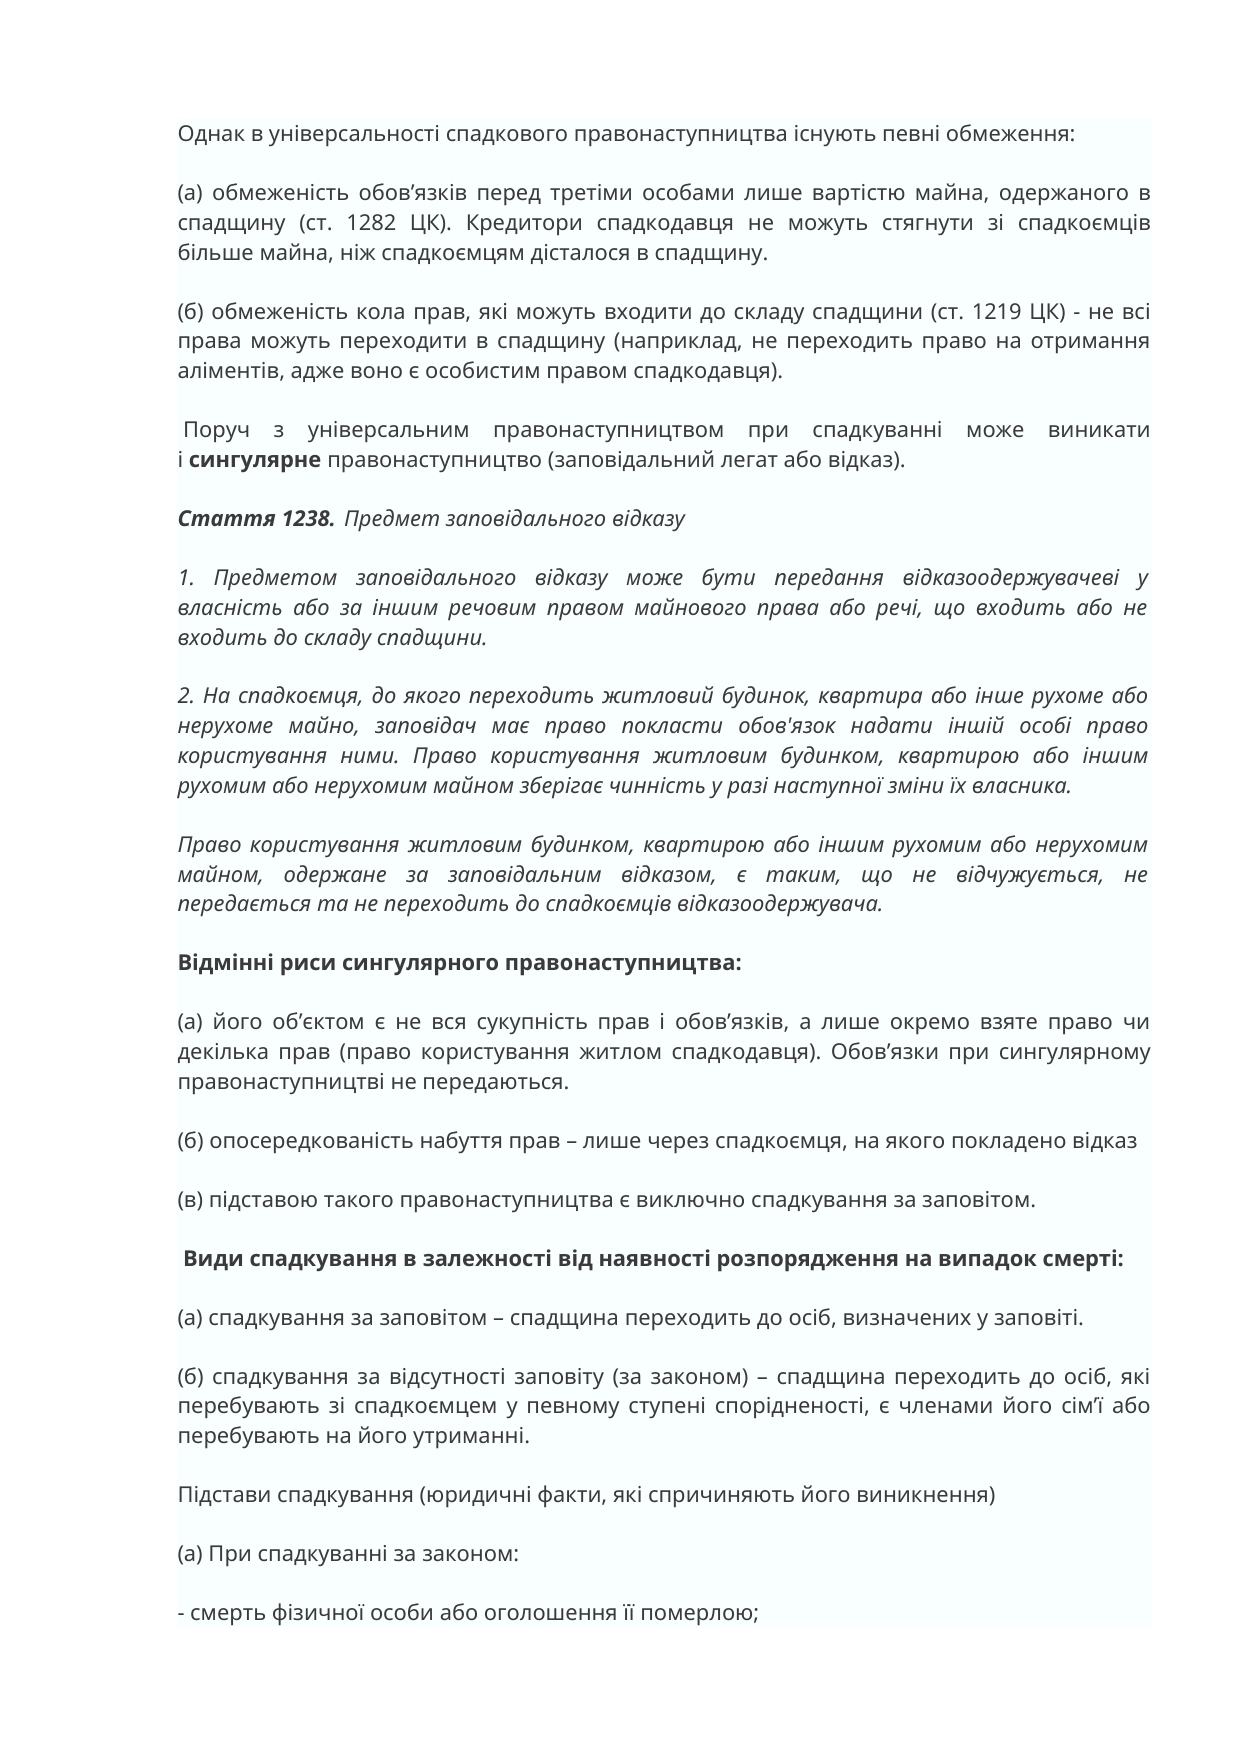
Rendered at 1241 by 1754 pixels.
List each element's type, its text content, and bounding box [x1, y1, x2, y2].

text Однак в універсальності спадкового правонаступництва існують певні обмеження: [177, 118, 1152, 148]
text Підстави спадкування (юридичні факти, які спричиняють його виникнення) [177, 1479, 1152, 1509]
text Поруч з універсальним правонаступництвом при спадкуванні може виникати і сингулярне правонаступництво (заповідальний легат або відказ). [177, 414, 1152, 474]
text (а) його об’єктом є не вся сукупність прав і обов’язків, а лише окремо взяте право чи декілька прав (право користування житлом спадкодавця). Обов’язки при сингулярному правонаступництві не передаються. [177, 1006, 1152, 1096]
text (а) При спадкуванні за законом: [177, 1538, 1152, 1568]
text Відмінні риси сингулярного правонаступництва: [177, 947, 1152, 977]
text (а) спадкування за заповітом – спадщина переходить до осіб, визначених у заповіті. [177, 1302, 1152, 1331]
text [177, 1597, 1152, 1627]
text (б) опосередкованість набуття прав – лише через спадкоємця, на якого покладено відказ [177, 1125, 1152, 1154]
text 1. Предметом заповідального відказу може бути передання відказоодержувачеві у власність або за іншим речовим правом майнового права або речі, що входить або не входить до складу спадщини. [177, 562, 1152, 651]
text Стаття 1238. Предмет заповідального відказу [177, 503, 1152, 533]
text (б) обмеженість кола прав, які можуть входити до складу спадщини (ст. 1219 ЦК) - не всі права можуть переходити в спадщину (наприклад, не переходить право на отримання аліментів, адже воно є особистим правом спадкодавця). [177, 296, 1152, 385]
text (а) обмеженість обов’язків перед третіми особами лише вартістю майна, одержаного в спадщину (ст. 1282 ЦК). Кредитори спадкодавця не можуть стягнути зі спадкоємців більше майна, ніж спадкоємцям дісталося в спадщину. [177, 177, 1152, 266]
text 2. На спадкоємця, до якого переходить житловий будинок, квартира або інше рухоме або нерухоме майно, заповідач має право покласти обов'язок надати іншій особі право користування ними. Право користування житловим будинком, квартирою або іншим рухомим або нерухомим майном зберігає чинність у разі наступної зміни їх власника. [177, 680, 1152, 799]
text (б) спадкування за відсутності заповіту (за законом) – спадщина переходить до осіб, які перебувають зі спадкоємцем у певному ступені спорідненості, є членами його сім’ї або перебувають на його утриманні. [177, 1361, 1152, 1450]
text Види спадкування в залежності від наявності розпорядження на випадок смерті: [177, 1243, 1152, 1272]
text (в) підставою такого правонаступництва є виключно спадкування за заповітом. [177, 1184, 1152, 1213]
text Право користування житловим будинком, квартирою або іншим рухомим або нерухомим майном, одержане за заповідальним відказом, є таким, що не відчужується, не передається та не переходить до спадкоємців відказоодержувача. [177, 829, 1152, 918]
